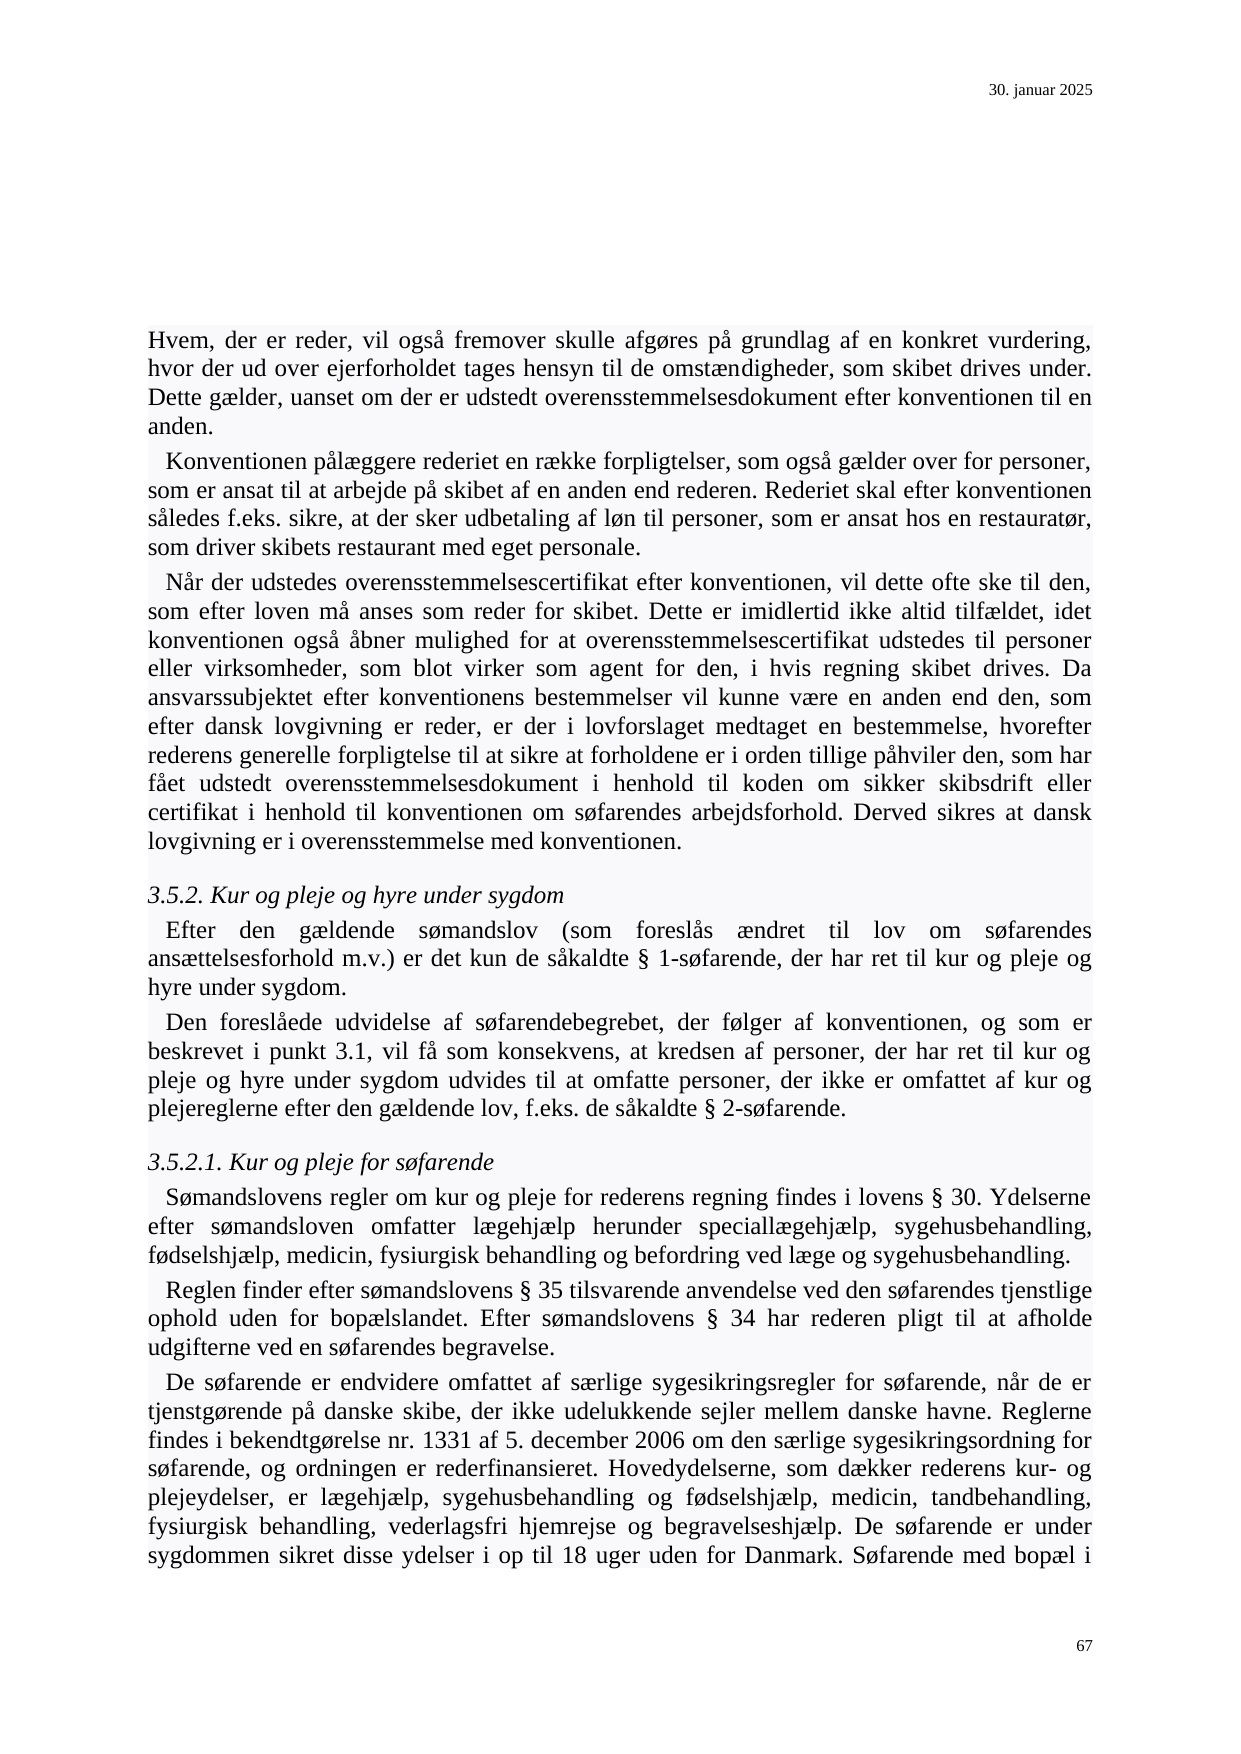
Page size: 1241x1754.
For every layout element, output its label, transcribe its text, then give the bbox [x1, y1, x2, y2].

text Sømandslovens regler om kur og pleje for rederens regning findes i lovens § 30. Ydelserne efter sømandsloven omfatter lægehjælp herunder speciallægehjælp, sygehusbehandling, fødselshjælp, medicin, fysiurgisk behandling og befordring ved læge og sygehusbehandling. [148, 1182, 1093, 1268]
text 3.5.2. Kur og pleje og hyre under sygdom [148, 880, 1093, 908]
text 3.5.2.1. Kur og pleje for søfarende [148, 1147, 1093, 1176]
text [148, 325, 1093, 440]
text Reglen finder efter sømandslovens § 35 tilsvarende anvendelse ved den søfarendes tjenstlige ophold uden for bopælslandet. Efter sømandslovens § 34 har rederen pligt til at afholde udgifterne ved en søfarendes begravelse. [148, 1275, 1093, 1361]
text Den foreslåede udvidelse af søfarendebegrebet, der følger af konventionen, og som er beskrevet i punkt 3.1, vil få som konsekvens, at kredsen af personer, der har ret til kur og pleje og hyre under sygdom udvides til at omfatte personer, der ikke er omfattet af kur og plejereglerne efter den gældende lov, f.eks. de såkaldte § 2-søfarende. [148, 1007, 1093, 1122]
text Efter den gældende sømandslov (som foreslås ændret til lov om søfarendes ansættelsesforhold m.v.) er det kun de såkaldte § 1-søfarende, der har ret til kur og pleje og hyre under sygdom. [148, 915, 1093, 1001]
text Konventionen pålæggere rederiet en række forpligtelser, som også gælder over for personer, som er ansat til at arbejde på skibet af en anden end rederen. Rederiet skal efter konventionen således f.eks. sikre, at der sker udbetaling af løn til personer, som er ansat hos en restauratør, som driver skibets restaurant med eget personale. [148, 446, 1093, 561]
text Når der udstedes overensstemmelsescertifikat efter konventionen, vil dette ofte ske til den, som efter loven må anses som reder for skibet. Dette er imidlertid ikke altid tilfældet, idet konventionen også åbner mulighed for at overensstemmelsescertifikat udstedes til personer eller virksomheder, som blot virker som agent for den, i hvis regning skibet drives. Da ansvarssubjektet efter konventionens bestemmelser vil kunne være en anden end den, som efter dansk lovgivning er reder, er der i lovforslaget medtaget en bestemmelse, hvorefter rederens generelle forpligtelse til at sikre at forholdene er i orden tillige påhviler den, som har fået udstedt overensstemmelsesdokument i henhold til koden om sikker skibsdrift eller certifikat i henhold til konventionen om søfarendes arbejdsforhold. Derved sikres at dansk lovgivning er i overensstemmelse med konventionen. [148, 567, 1093, 855]
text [148, 1367, 1093, 1568]
